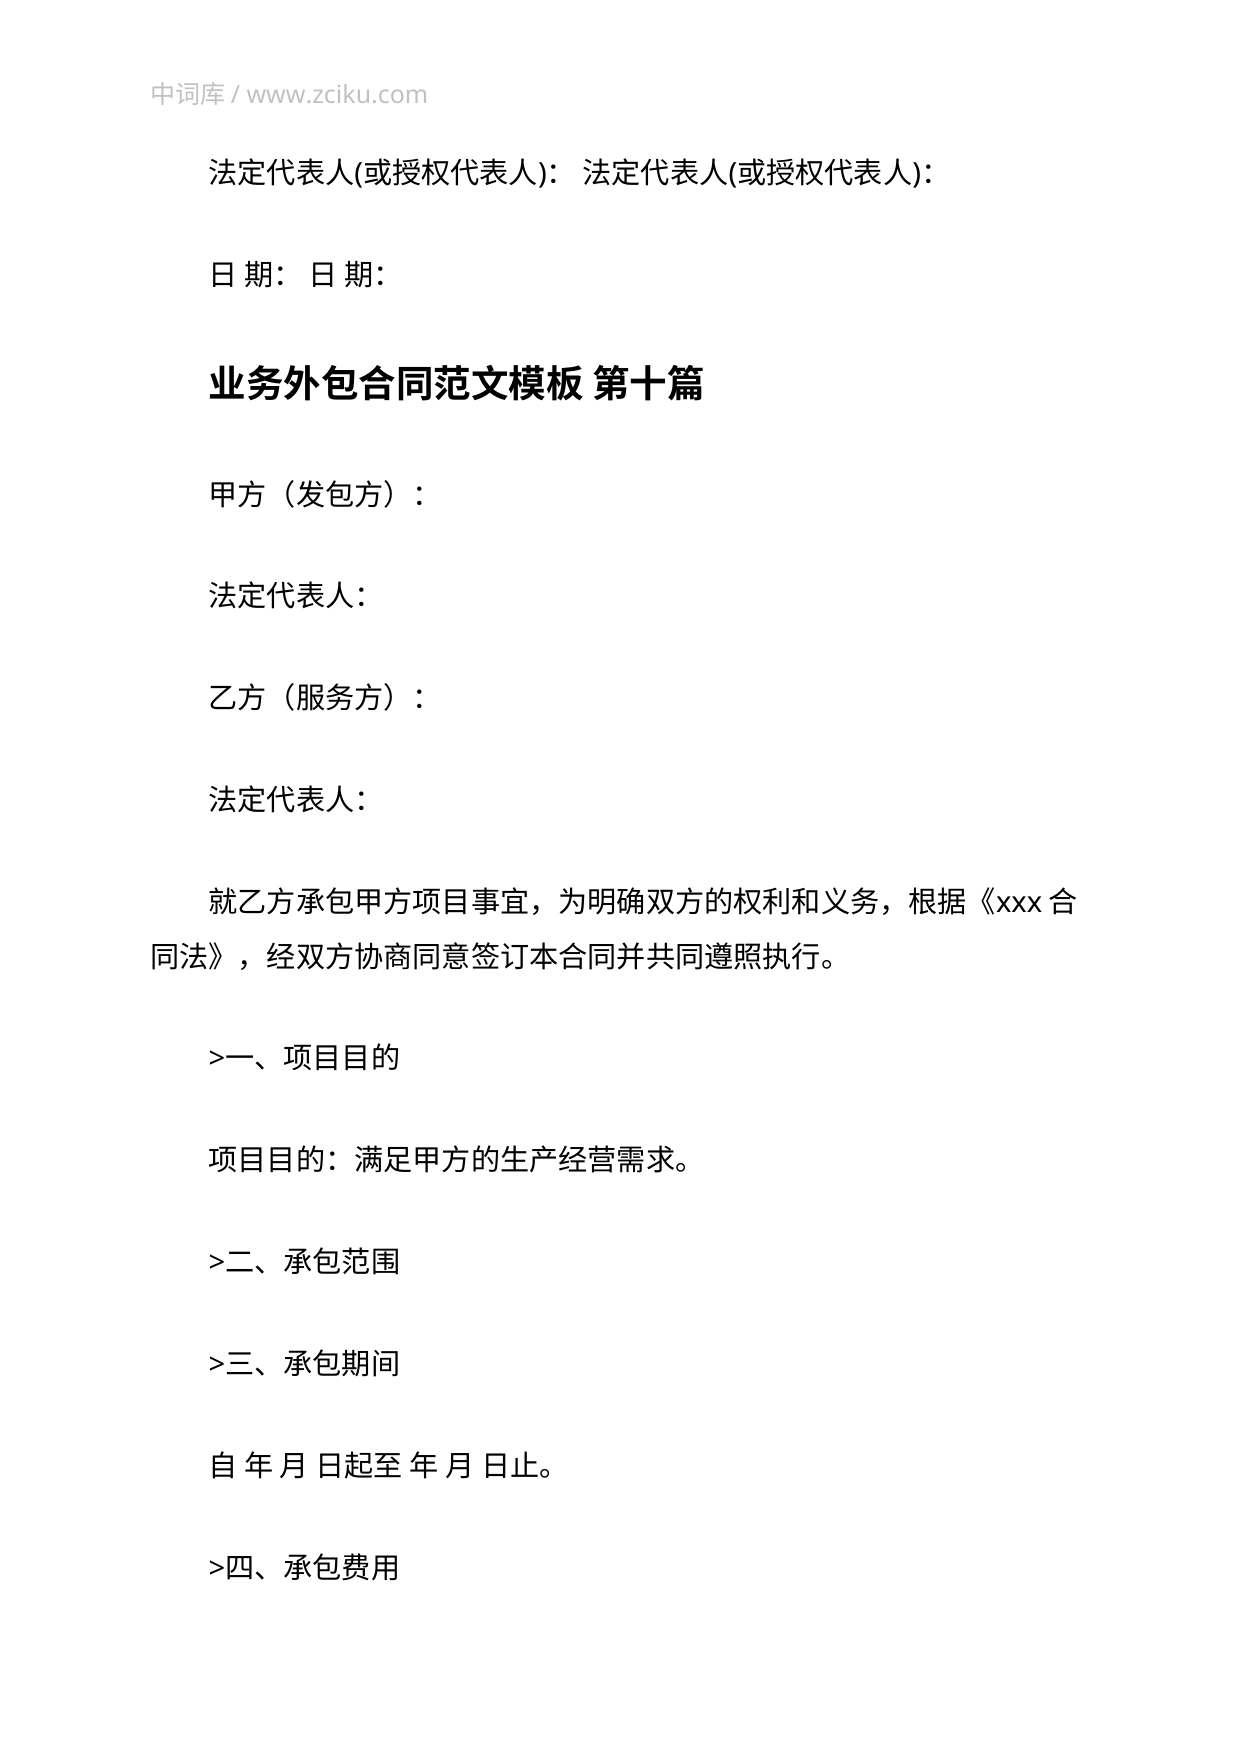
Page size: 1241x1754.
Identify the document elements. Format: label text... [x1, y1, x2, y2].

text 项目目的：满足甲方的生产经营需求。 [150, 1137, 1090, 1179]
text 乙方（服务方）： [150, 675, 1090, 717]
text 就乙方承包甲方项目事宜，为明确双方的权利和义务，根据《xxx合同法》，经双方协商同意签订本合同并共同遵照执行。 [150, 878, 1090, 976]
text >四、承包费用 [150, 1544, 1090, 1587]
text 甲方（发包方）： [150, 471, 1090, 513]
text >三、承包期间 [150, 1341, 1090, 1383]
text 法定代表人： [150, 573, 1090, 615]
text 自 年 月 日起至 年 月 日止。 [150, 1443, 1090, 1485]
text 法定代表人(或授权代表人)： 法定代表人(或授权代表人)： [150, 150, 1090, 192]
text 日 期： 日 期： [150, 252, 1090, 294]
text 法定代表人： [150, 776, 1090, 819]
text 业务外包合同范文模板 第十篇 [150, 354, 1090, 408]
text >一、项目目的 [150, 1035, 1090, 1077]
text >二、承包范围 [150, 1239, 1090, 1281]
